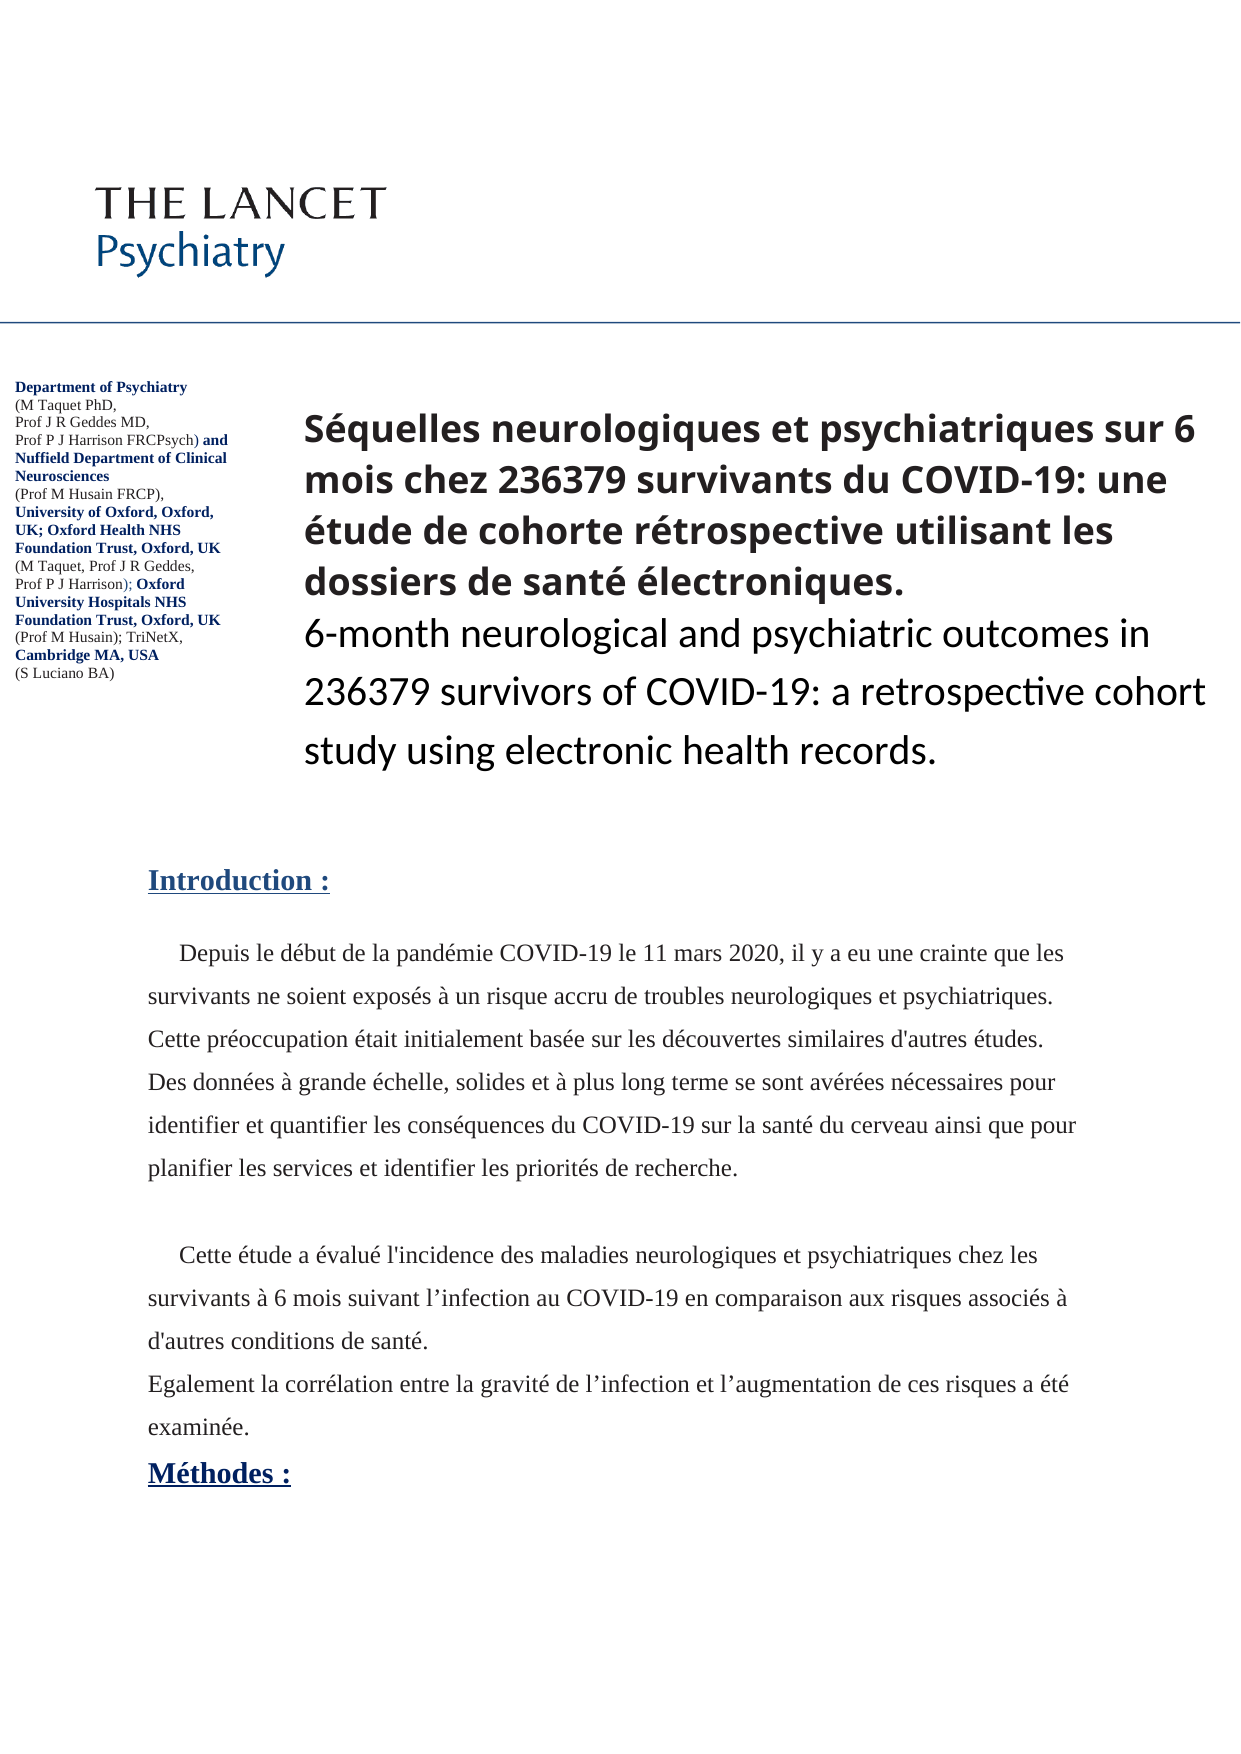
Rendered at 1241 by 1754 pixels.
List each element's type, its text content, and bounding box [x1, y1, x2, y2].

text Cambridge MA, USA [15, 646, 288, 664]
text University Hospitals NHS [15, 592, 288, 610]
text Prof J R Geddes MD, [15, 413, 288, 431]
picture [88, 147, 393, 317]
text Prof P J Harrison FRCPsych) and [15, 431, 288, 449]
text UK; Oxford Health NHS [15, 521, 288, 539]
text Méthodes : [148, 1455, 1093, 1490]
text (S Luciano BA) [15, 664, 288, 682]
text Neurosciences [15, 467, 288, 485]
text Introduction : [148, 862, 1093, 897]
text Department of Psychiatry [15, 377, 1093, 395]
text Prof P J Harrison); Oxford [15, 574, 288, 592]
text Egalement la corrélation entre la gravité de l’infection et l’augmentation de ces risques a été examinée. [148, 1369, 1093, 1441]
text Cette étude a évalué l'incidence des maladies neurologiques et psychiatriques chez les survivants à 6 mois suivant l’infection au COVID-19 en comparaison aux risques associés à d'autres conditions de santé. [148, 1240, 1093, 1355]
text (M Taquet, Prof J R Geddes, [15, 557, 288, 574]
text Nuffield Department of Clinical [15, 449, 288, 467]
text University of Oxford, Oxford, [15, 503, 288, 521]
text (Prof M Husain FRCP), [15, 485, 288, 503]
text (M Taquet PhD, [15, 395, 288, 413]
text Foundation Trust, Oxford, UK [15, 610, 288, 628]
text (Prof M Husain); TriNetX, [15, 628, 288, 646]
text Depuis le début de la pandémie COVID-19 le 11 mars 2020, il y a eu une crainte que les survivants ne soient exposés à un risque accru de troubles neurologiques et psychiatriques. Cette préoccupation était initialement basée sur les découvertes similaires d'autres études. [148, 938, 1093, 1053]
text Foundation Trust, Oxford, UK [15, 539, 288, 557]
text Des données à grande échelle, solides et à plus long terme se sont avérées nécessaires pour identifier et quantifier les conséquences du COVID-19 sur la santé du cerveau ainsi que pour planifier les services et identifier les priorités de recherche. [148, 1067, 1093, 1182]
